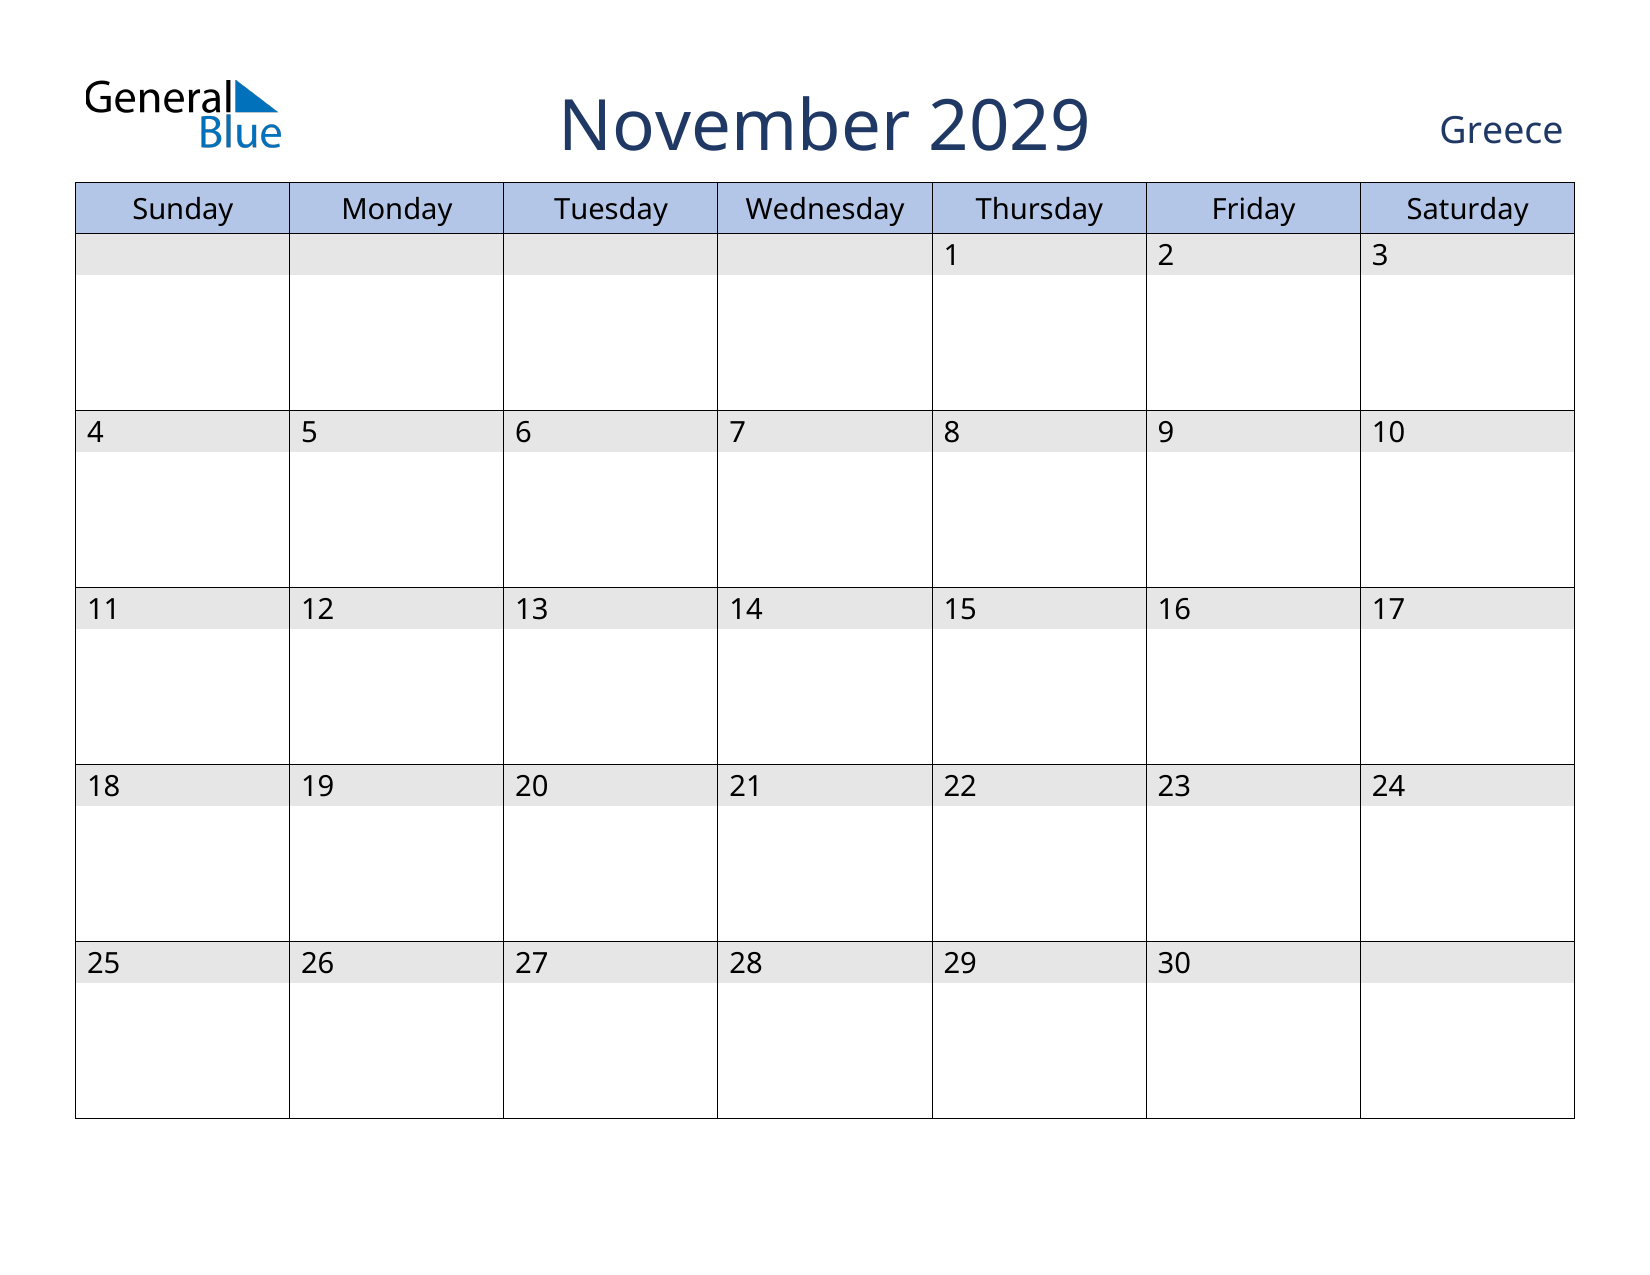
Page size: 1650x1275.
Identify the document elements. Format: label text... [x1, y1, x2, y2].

table_cell 22 [933, 765, 1146, 806]
table_cell [718, 275, 932, 410]
table_cell 2 [1147, 234, 1360, 275]
table_cell 9 [1147, 411, 1360, 452]
table_cell 25 [76, 942, 289, 983]
table_header Greece [1146, 75, 1574, 182]
table_cell [504, 275, 717, 410]
table_cell [290, 629, 503, 764]
table_cell 7 [718, 411, 932, 452]
table_cell [1361, 983, 1574, 1118]
table_cell [718, 806, 932, 941]
table_cell [290, 806, 503, 941]
table_cell [718, 983, 932, 1118]
table_cell 29 [933, 942, 1146, 983]
table_cell 21 [718, 765, 932, 806]
table_cell [504, 806, 717, 941]
table_cell Friday [1147, 183, 1360, 233]
table_cell [1361, 452, 1574, 587]
table_cell 4 [76, 411, 289, 452]
table_cell [76, 983, 289, 1118]
table_cell [504, 452, 717, 587]
table_cell Monday [290, 183, 503, 233]
table_header [76, 75, 503, 182]
table_cell [290, 983, 503, 1118]
table_cell 6 [504, 411, 717, 452]
table_cell Wednesday [718, 183, 932, 233]
picture [86, 80, 281, 148]
table_cell [1147, 806, 1360, 941]
table_cell [290, 275, 503, 410]
table_cell 10 [1361, 411, 1574, 452]
table_cell [504, 234, 717, 275]
table_cell 30 [1147, 942, 1360, 983]
table_cell Saturday [1361, 183, 1574, 233]
table_cell [76, 275, 289, 410]
table_cell [1147, 629, 1360, 764]
table_cell [76, 234, 289, 275]
table_cell 11 [76, 588, 289, 629]
table_cell [1147, 452, 1360, 587]
table_cell [504, 983, 717, 1118]
table_cell [933, 629, 1146, 764]
table_cell 14 [718, 588, 932, 629]
table_cell 20 [504, 765, 717, 806]
table_cell 13 [504, 588, 717, 629]
table_cell 26 [290, 942, 503, 983]
table_cell [933, 983, 1146, 1118]
table_cell Sunday [76, 183, 289, 233]
table_cell [504, 629, 717, 764]
table_cell 27 [504, 942, 717, 983]
table_cell [290, 452, 503, 587]
table_cell [1361, 275, 1574, 410]
table_cell [718, 629, 932, 764]
table_cell [718, 234, 932, 275]
table_header November 2029 [504, 75, 1146, 182]
table_cell Tuesday [504, 183, 717, 233]
table_cell [933, 806, 1146, 941]
table_cell [76, 452, 289, 587]
table_cell 23 [1147, 765, 1360, 806]
table_cell [290, 234, 503, 275]
table_cell [718, 452, 932, 587]
table_cell [933, 452, 1146, 587]
table_cell 12 [290, 588, 503, 629]
table_cell 16 [1147, 588, 1360, 629]
table_cell Thursday [933, 183, 1146, 233]
table_cell 8 [933, 411, 1146, 452]
table_cell 28 [718, 942, 932, 983]
table_cell 1 [933, 234, 1146, 275]
table_cell [1361, 942, 1574, 983]
table_cell 17 [1361, 588, 1574, 629]
table_cell [933, 275, 1146, 410]
table_cell [1147, 983, 1360, 1118]
table_cell 3 [1361, 234, 1574, 275]
table_cell [1361, 806, 1574, 941]
table_cell 18 [76, 765, 289, 806]
table_cell [1361, 629, 1574, 764]
table_cell [76, 806, 289, 941]
table_cell [1147, 275, 1360, 410]
table_cell 5 [290, 411, 503, 452]
table_cell [76, 629, 289, 764]
table_cell 15 [933, 588, 1146, 629]
table_cell 24 [1361, 765, 1574, 806]
table_cell 19 [290, 765, 503, 806]
